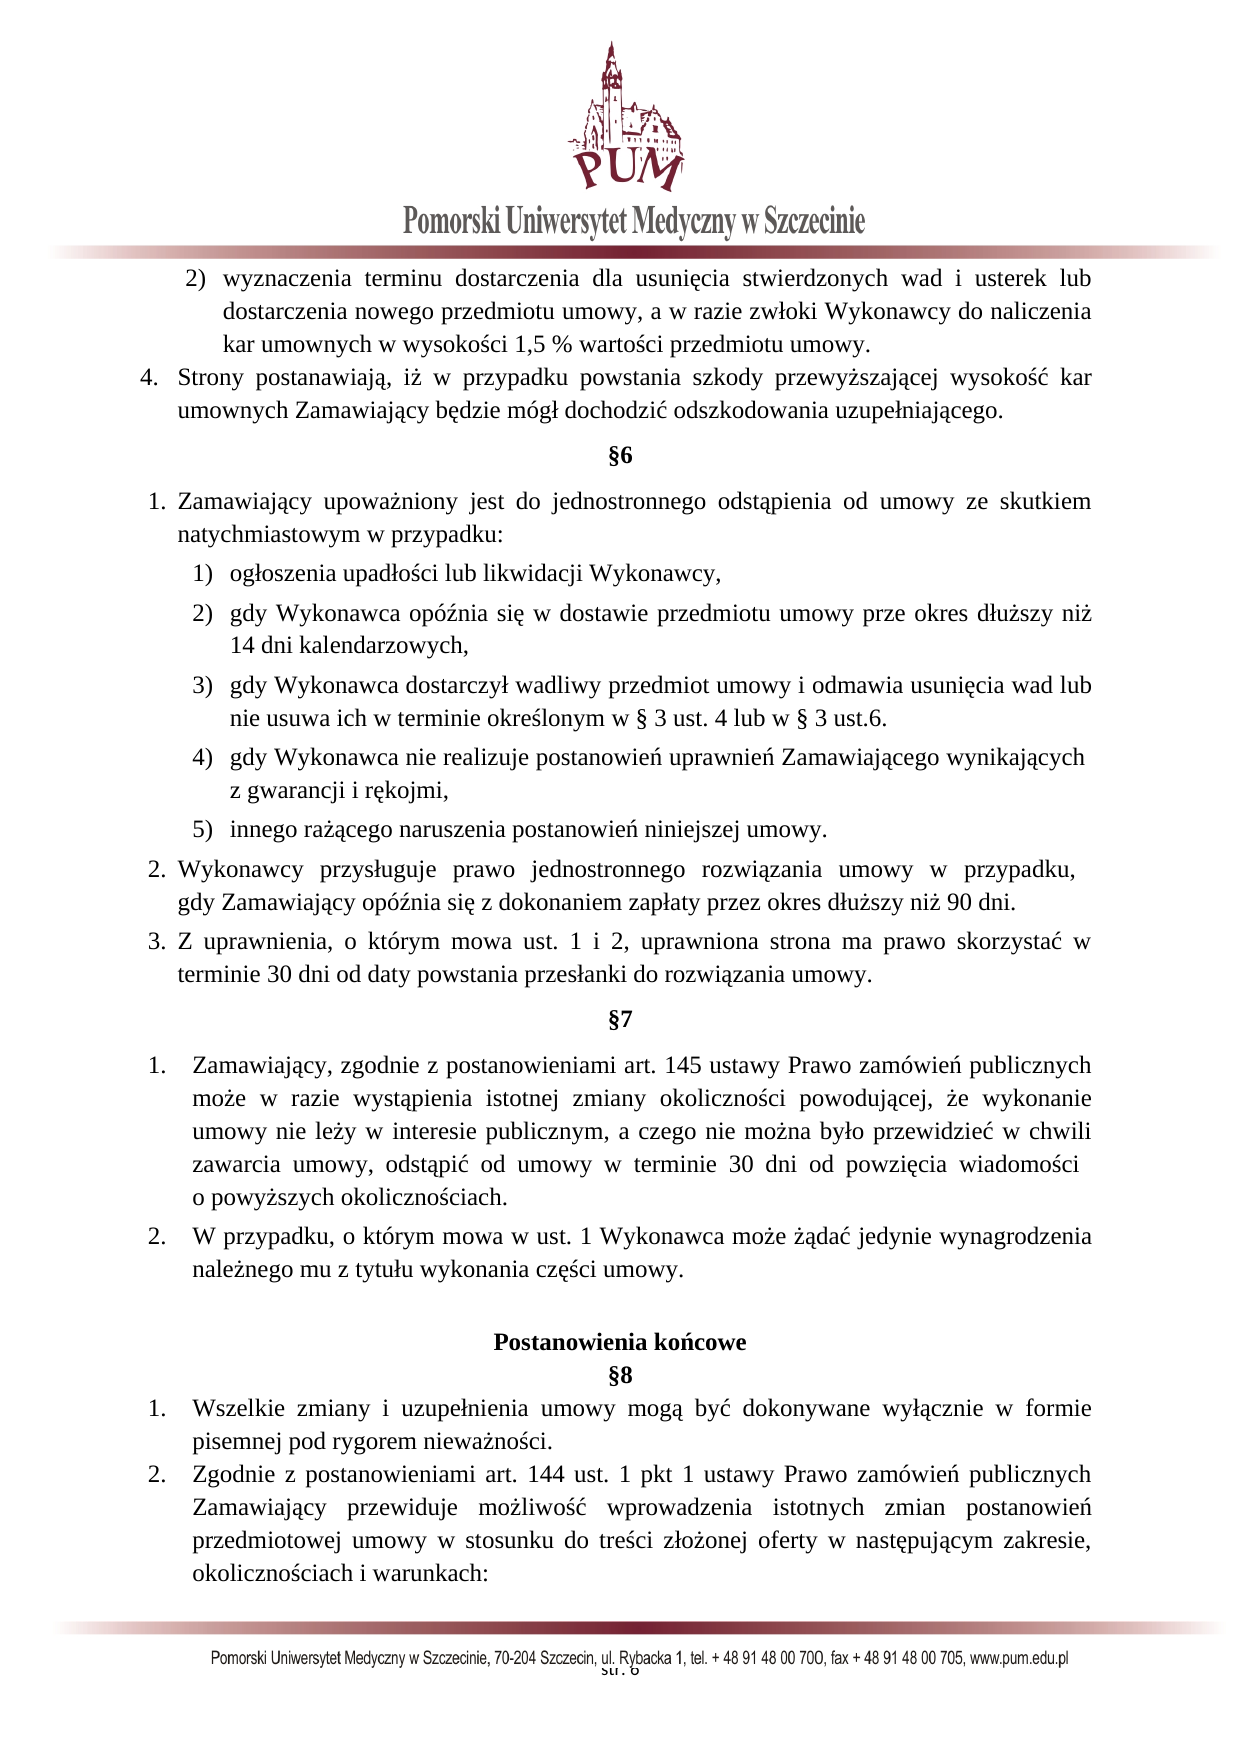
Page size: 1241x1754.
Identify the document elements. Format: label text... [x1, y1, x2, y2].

picture [48, 1621, 1230, 1668]
list Z uprawnienia, o którym mowa ust. 1 i 2, uprawniona strona ma prawo skorzystać w terminie 30 dni od daty powstania przesłanki do rozwiązania umowy. [148, 926, 1093, 988]
text §6 [148, 441, 1093, 469]
list Strony postanawiają, iż w przypadku powstania szkody przewyższającej wysokość kar umownych Zamawiający będzie mógł dochodzić odszkodowania uzupełniającego. [140, 362, 1093, 424]
list gdy Wykonawca opóźnia się w dostawie przedmiotu umowy prze okres dłuższy niż 14 dni kalendarzowych, [192, 598, 1093, 659]
list gdy Wykonawca nie realizuje postanowień uprawnień Zamawiającego wynikających z gwarancji i rękojmi, [192, 742, 1093, 804]
list wyznaczenia terminu dostarczenia dla usunięcia stwierdzonych wad i usterek lub dostarczenia nowego przedmiotu umowy, a w razie zwłoki Wykonawcy do naliczenia kar umownych w wysokości 1,5 % wartości przedmiotu umowy. [185, 148, 1093, 358]
list Zamawiający upoważniony jest do jednostronnego odstąpienia od umowy ze skutkiem natychmiastowym w przypadku: [148, 486, 1093, 548]
list Zamawiający, zgodnie z postanowieniami art. 145 ustawy Prawo zamówień publicznych może w razie wystąpienia istotnej zmiany okoliczności powodującej, że wykonanie umowy nie leży w interesie publicznym, a czego nie można było przewidzieć w chwili zawarcia umowy, odstąpić od umowy w terminie 30 dni od powzięcia wiadomości o powyższych okolicznościach. [148, 1050, 1093, 1211]
text Postanowienia końcowe [148, 1327, 1093, 1356]
list Wszelkie zmiany i uzupełnienia umowy mogą być dokonywane wyłącznie w formie pisemnej pod rygorem nieważności. [148, 1393, 1093, 1454]
text §7 [148, 1004, 1093, 1033]
list innego rażącego naruszenia postanowień niniejszej umowy. [192, 814, 1093, 843]
list gdy Wykonawca dostarczył wadliwy przedmiot umowy i odmawia usunięcia wad lub nie usuwa ich w terminie określonym w § 3 ust. 4 lub w § 3 ust.6. [192, 670, 1093, 732]
list Zgodnie z postanowieniami art. 144 ust. 1 pkt 1 ustawy Prawo zamówień publicznych Zamawiający przewiduje możliwość wprowadzenia istotnych zmian postanowień przedmiotowej umowy w stosunku do treści złożonej oferty w następującym zakresie, okolicznościach i warunkach: [148, 1459, 1093, 1587]
list Wykonawcy przysługuje prawo jednostronnego rozwiązania umowy w przypadku, gdy Zamawiający opóźnia się z dokonaniem zapłaty przez okres dłuższy niż 90 dni. [148, 854, 1093, 916]
list ogłoszenia upadłości lub likwidacji Wykonawcy, [192, 558, 1093, 587]
list W przypadku, o którym mowa w ust. 1 Wykonawca może żądać jedynie wynagrodzenia należnego mu z tytułu wykonania części umowy. [148, 1221, 1093, 1283]
text §8 [148, 1360, 1093, 1388]
picture [43, 40, 1225, 259]
